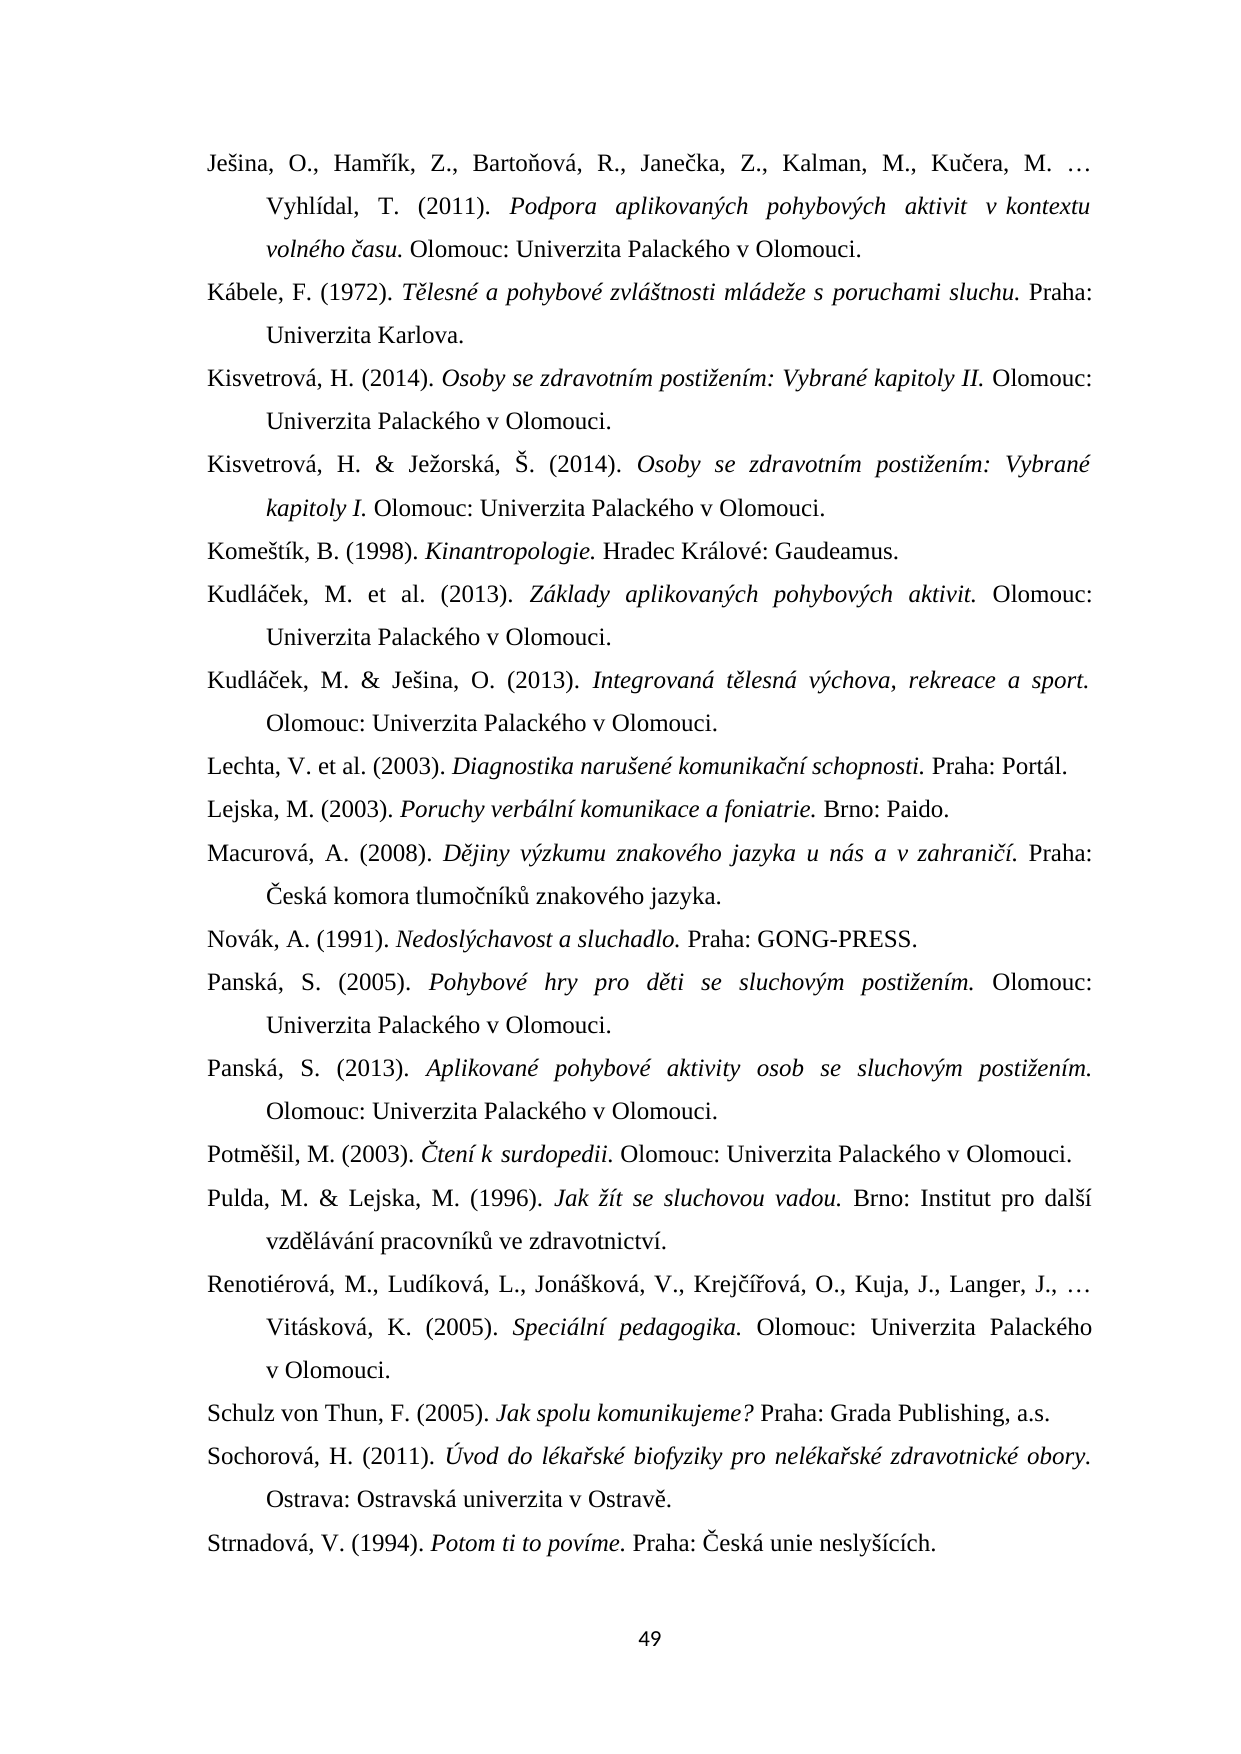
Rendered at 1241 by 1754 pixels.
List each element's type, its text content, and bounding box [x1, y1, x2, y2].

text Strnadová, V. (1994). Potom ti to povíme. Praha: Česká unie neslyšících. [207, 1528, 1092, 1556]
text Sochorová, H. (2011). Úvod do lékařské biofyziky pro nelékařské zdravotnické obory. Ostrava: Ostravská univerzita v Ostravě. [207, 1441, 1092, 1513]
text Kisvetrová, H. & Ježorská, Š. (2014). Osoby se zdravotním postižením: Vybrané kapitoly I. Olomouc: Univerzita Palackého v Olomouci. [207, 449, 1092, 521]
text Panská, S. (2013). Aplikované pohybové aktivity osob se sluchovým postižením. Olomouc: Univerzita Palackého v Olomouci. [207, 1053, 1092, 1125]
text Lejska, M. (2003). Poruchy verbální komunikace a foniatrie. Brno: Paido. [207, 794, 1092, 823]
text Panská, S. (2005). Pohybové hry pro děti se sluchovým postižením. Olomouc: Univerzita Palackého v Olomouci. [207, 967, 1092, 1039]
text Renotiérová, M., Ludíková, L., Jonášková, V., Krejčířová, O., Kuja, J., Langer, J., … Vitásková, K. (2005). Speciální pedagogika. Olomouc: Univerzita Palackého v Olomouci. [207, 1269, 1092, 1384]
text Kábele, F. (1972). Tělesné a pohybové zvláštnosti mládeže s poruchami sluchu. Praha: Univerzita Karlova. [207, 277, 1092, 349]
text Kudláček, M. et al. (2013). Základy aplikovaných pohybových aktivit. Olomouc: Univerzita Palackého v Olomouci. [207, 579, 1092, 651]
text Kisvetrová, H. (2014). Osoby se zdravotním postižením: Vybrané kapitoly II. Olomouc: Univerzita Palackého v Olomouci. [207, 363, 1092, 435]
text Novák, A. (1991). Nedoslýchavost a sluchadlo. Praha: GONG-PRESS. [207, 924, 1092, 953]
text Komeštík, B. (1998). Kinantropologie. Hradec Králové: Gaudeamus. [207, 536, 1092, 564]
text Macurová, A. (2008). Dějiny výzkumu znakového jazyka u nás a v zahraničí. Praha: Česká komora tlumočníků znakového jazyka. [207, 838, 1092, 909]
text Schulz von Thun, F. (2005). Jak spolu komunikujeme? Praha: Grada Publishing, a.s. [207, 1398, 1092, 1427]
text Lechta, V. et al. (2003). Diagnostika narušené komunikační schopnosti. Praha: Portál. [207, 751, 1092, 780]
text Kudláček, M. & Ješina, O. (2013). Integrovaná tělesná výchova, rekreace a sport. Olomouc: Univerzita Palackého v Olomouci. [207, 665, 1092, 737]
text Pulda, M. & Lejska, M. (1996). Jak žít se sluchovou vadou. Brno: Institut pro další vzdělávání pracovníků ve zdravotnictví. [207, 1183, 1092, 1254]
text Potměšil, M. (2003). Čtení k surdopedii. Olomouc: Univerzita Palackého v Olomouci. [207, 1139, 1092, 1168]
text Ješina, O., Hamřík, Z., Bartoňová, R., Janečka, Z., Kalman, M., Kučera, M. … Vyhlídal, T. (2011). Podpora aplikovaných pohybových aktivit v kontextu volného času. Olomouc: Univerzita Palackého v Olomouci. [207, 148, 1092, 263]
